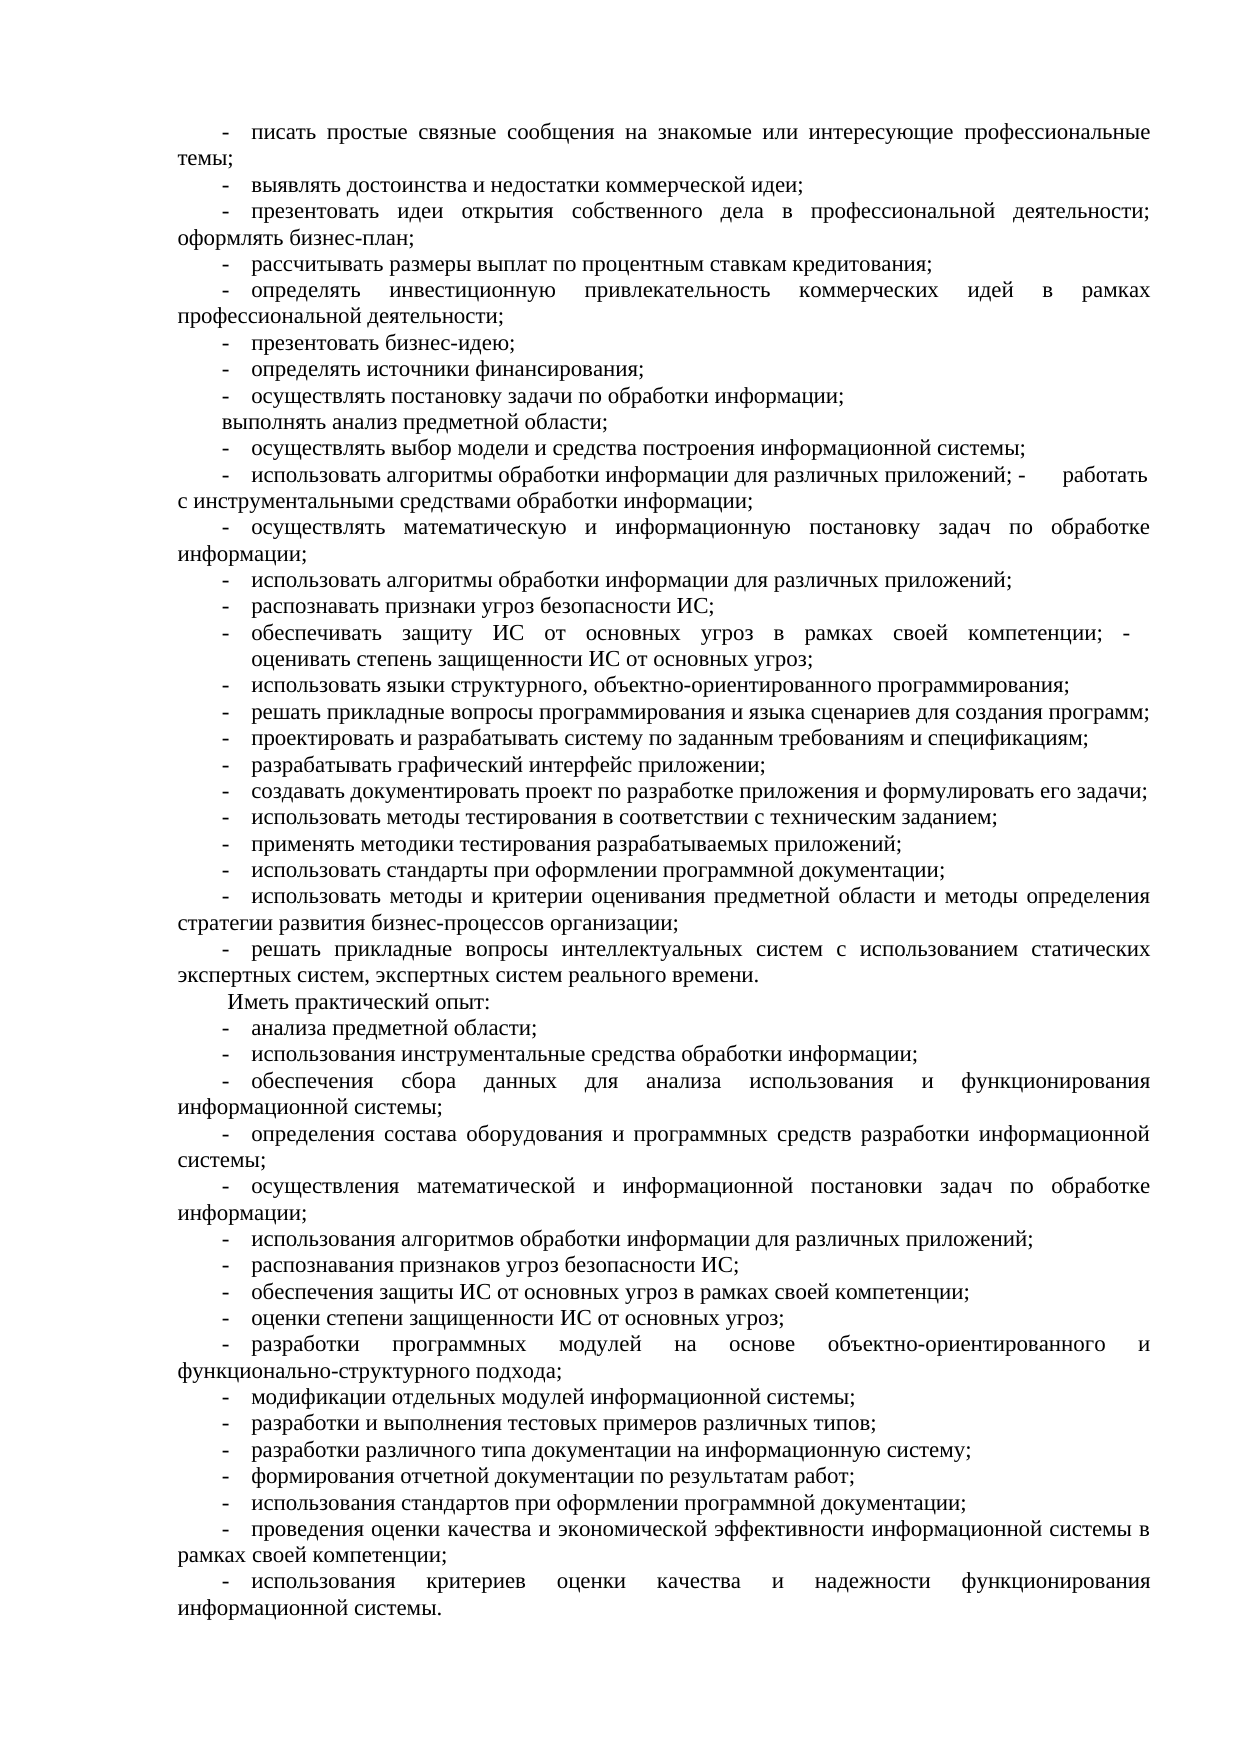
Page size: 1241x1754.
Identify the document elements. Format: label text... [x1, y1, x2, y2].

text - рассчитывать размеры выплат по процентным ставкам кредитования; [177, 250, 1152, 276]
text - презентовать бизнес-идею; [177, 329, 1152, 355]
text - определять источники финансирования; [177, 355, 1152, 382]
text - осуществлять постановку задачи по обработки информации; [177, 382, 1152, 408]
text - использовать языки структурного, объектно-ориентированного программирования; [177, 672, 1152, 698]
text - презентовать идеи открытия собственного дела в профессиональной деятельности; оформлять бизнес-план; [177, 197, 1152, 250]
text - использовать алгоритмы обработки информации для различных приложений; [177, 566, 1152, 592]
text - выявлять достоинства и недостатки коммерческой идеи; [177, 171, 1152, 197]
text - осуществлять выбор модели и средства построения информационной системы; [177, 434, 1152, 461]
text - писать простые связные сообщения на знакомые или интересующие профессиональные темы; [177, 118, 1152, 171]
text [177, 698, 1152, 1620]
text - распознавать признаки угроз безопасности ИС; [177, 592, 1152, 619]
text - определять инвестиционную привлекательность коммерческих идей в рамках профессиональной деятельности; [177, 276, 1152, 329]
text - использовать алгоритмы обработки информации для различных приложений; - работать с инструментальными средствами обработки информации; [177, 461, 1152, 513]
text - осуществлять математическую и информационную постановку задач по обработке информации; [177, 513, 1152, 566]
text выполнять анализ предметной области; [177, 408, 1152, 434]
text - обеспечивать защиту ИС от основных угроз в рамках своей компетенции; - оценивать степень защищенности ИС от основных угроз; [177, 619, 1152, 672]
